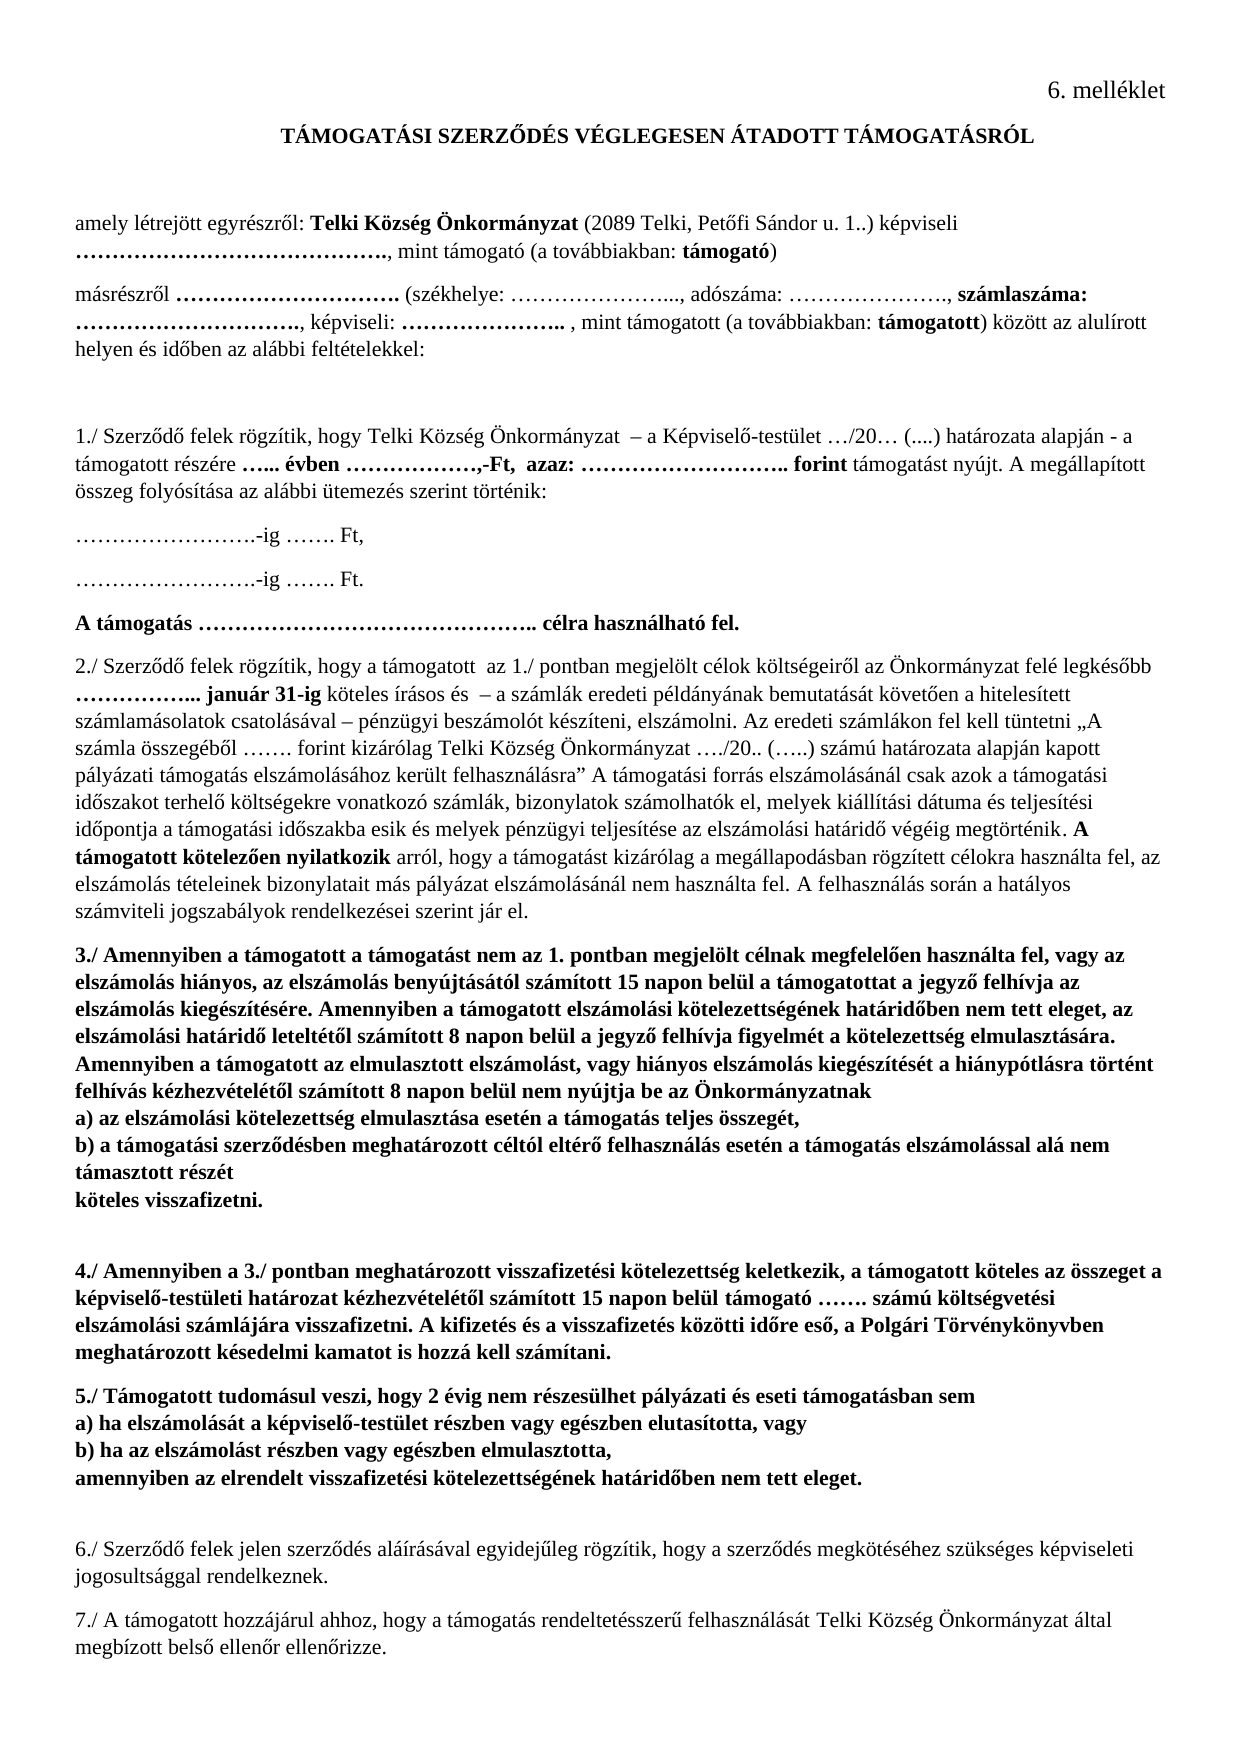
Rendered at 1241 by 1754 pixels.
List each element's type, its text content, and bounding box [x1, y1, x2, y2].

text 7./ A támogatott hozzájárul ahhoz, hogy a támogatás rendeltetésszerű felhasználását Telki Község Önkormányzat által megbízott belső ellenőr ellenőrizze. [75, 1607, 1165, 1659]
text amely létrejött egyrészről: Telki Község Önkormányzat (2089 Telki, Petőfi Sándor u. 1..) képviseli ……………………………………., mint támogató (a továbbiakban: támogató) [75, 210, 1165, 263]
text 1./ Szerződő felek rögzítik, hogy Telki Község Önkormányzat – a Képviselő-testület …/20… (....) határozata alapján - a támogatott részére …... évben ………………,-Ft, azaz: ……………………….. forint támogatást nyújt. A megállapított összeg folyósítása az alábbi ütemezés szerint történik: [75, 423, 1165, 503]
text 4./ Amennyiben a 3./ pontban meghatározott visszafizetési kötelezettség keletkezik, a támogatott köteles az összeget a képviselő-testületi határozat kézhezvételétől számított 15 napon belül támogató ……. számú költségvetési elszámolási számlájára visszafizetni. A kifizetés és a visszafizetés közötti időre eső, a Polgári Törvénykönyvben meghatározott késedelmi kamatot is hozzá kell számítani. [75, 1258, 1165, 1364]
text 6. melléklet [75, 75, 1165, 104]
text a) az elszámolási kötelezettség elmulasztása esetén a támogatás teljes összegét, [75, 1105, 1165, 1130]
text …………………….-ig ……. Ft. [75, 566, 1165, 591]
text TÁMOGATÁSI SZERZŐDÉS VÉGLEGESEN ÁTADOTT TÁMOGATÁSRÓL [150, 123, 1165, 148]
text 5./ Támogatott tudomásul veszi, hogy 2 évig nem részesülhet pályázati és eseti támogatásban sem [75, 1383, 1165, 1408]
text 3./ Amennyiben a támogatott a támogatást nem az 1. pontban megjelölt célnak megfelelően használta fel, vagy az elszámolás hiányos, az elszámolás benyújtásától számított 15 napon belül a támogatottat a jegyző felhívja az elszámolás kiegészítésére. Amennyiben a támogatott elszámolási kötelezettségének határidőben nem tett eleget, az elszámolási határidő leteltétől számított 8 napon belül a jegyző felhívja figyelmét a kötelezettség elmulasztására. Amennyiben a támogatott az elmulasztott elszámolást, vagy hiányos elszámolás kiegészítését a hiánypótlásra történt felhívás kézhezvételétől számított 8 napon belül nem nyújtja be az Önkormányzatnak [75, 942, 1165, 1103]
text …………………….-ig ……. Ft, [75, 522, 1165, 547]
text b) ha az elszámolást részben vagy egészben elmulasztotta, [75, 1437, 1165, 1463]
text a) ha elszámolását a képviselő-testület részben vagy egészben elutasította, vagy [75, 1410, 1165, 1435]
text 2./ Szerződő felek rögzítik, hogy a támogatott az 1./ pontban megjelölt célok költségeiről az Önkormányzat felé legkésőbb ……………... január 31-ig köteles írásos és – a számlák eredeti példányának bemutatását követően a hitelesített számlamásolatok csatolásával – pénzügyi beszámolót készíteni, elszámolni. Az eredeti számlákon fel kell tüntetni „A számla összegéből ……. forint kizárólag Telki Község Önkormányzat …./20.. (…..) számú határozata alapján kapott pályázati támogatás elszámolásához került felhasználásra” A támogatási forrás elszámolásánál csak azok a támogatási időszakot terhelő költségekre vonatkozó számlák, bizonylatok számolhatók el, melyek kiállítási dátuma és teljesítési időpontja a támogatási időszakba esik és melyek pénzügyi teljesítése az elszámolási határidő végéig megtörténik. A támogatott kötelezően nyilatkozik arról, hogy a támogatást kizárólag a megállapodásban rögzített célokra használta fel, az elszámolás tételeinek bizonylatait más pályázat elszámolásánál nem használta fel. A felhasználás során a hatályos számviteli jogszabályok rendelkezései szerint jár el. [75, 653, 1165, 923]
text köteles visszafizetni. [75, 1187, 1165, 1212]
text A támogatás ……………………………………….. célra használható fel. [75, 609, 1165, 635]
text 6./ Szerződő felek jelen szerződés aláírásával egyidejűleg rögzítik, hogy a szerződés megkötéséhez szükséges képviseleti jogosultsággal rendelkeznek. [75, 1536, 1165, 1588]
text másrészről …………………………. (székhelye: …………………..., adószáma: …………………., számlaszáma: …………………………., képviseli: ………………….. , mint támogatott (a továbbiakban: támogatott) között az alulírott helyen és időben az alábbi feltételekkel: [75, 281, 1165, 361]
text b) a támogatási szerződésben meghatározott céltól eltérő felhasználás esetén a támogatás elszámolással alá nem támasztott részét [75, 1132, 1165, 1184]
text amennyiben az elrendelt visszafizetési kötelezettségének határidőben nem tett eleget. [75, 1464, 1165, 1490]
